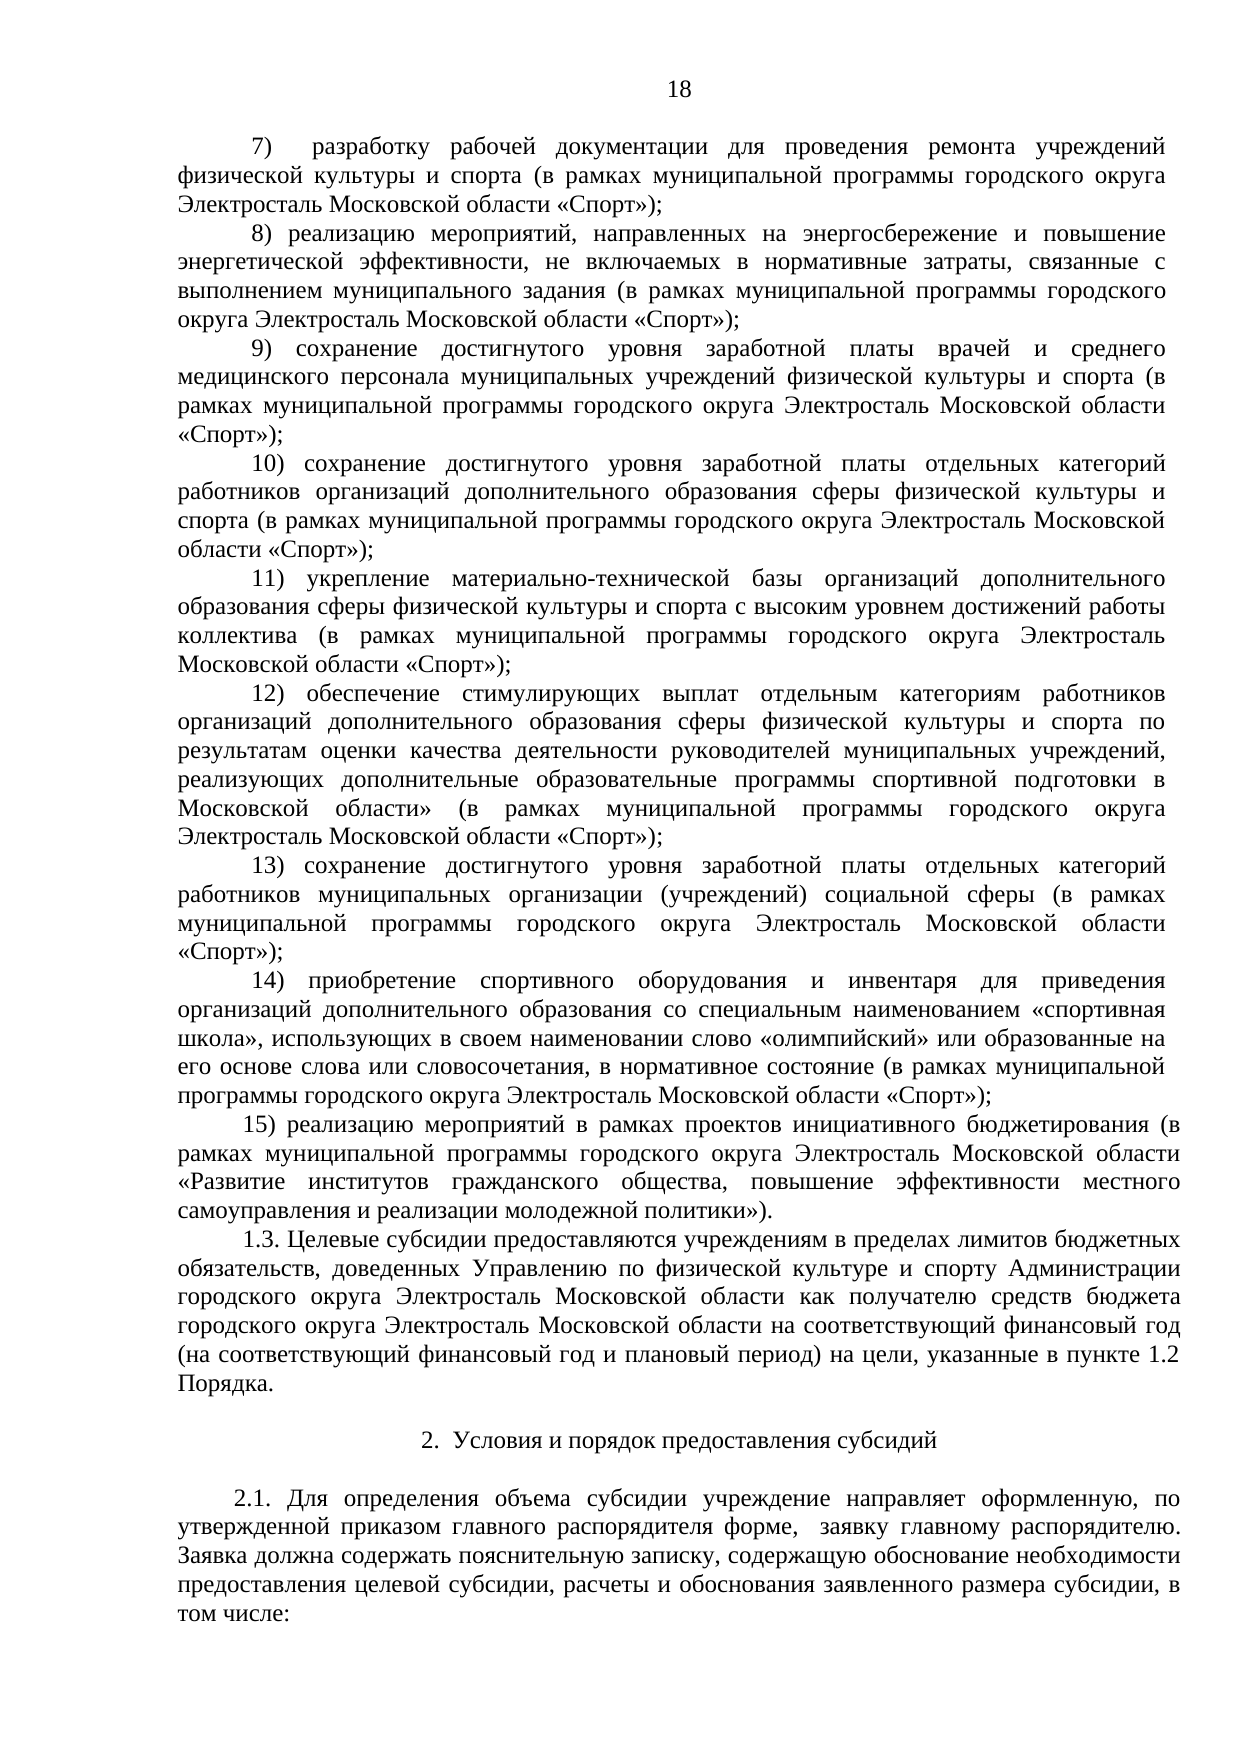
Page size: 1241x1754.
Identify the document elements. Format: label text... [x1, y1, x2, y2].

text 1.3. Целевые субсидии предоставляются учреждениям в пределах лимитов бюджетных обязательств, доведенных Управлению по физической культуре и спорту Администрации городского округа Электросталь Московской области как получателю средств бюджета городского округа Электросталь Московской области на соответствующий финансовый год (на соответствующий финансовый год и плановый период) на цели, указанные в пункте 1.2 Порядка. [177, 1224, 1181, 1396]
text 13) сохранение достигнутого уровня заработной платы отдельных категорий работников муниципальных организации (учреждений) социальной сферы (в рамках муниципальной программы городского округа Электросталь Московской области «Спорт»); [177, 850, 1166, 965]
text 2.1. Для определения объема субсидии учреждение направляет оформленную, по утвержденной приказом главного распорядителя форме, заявку главному распорядителю. Заявка должна содержать пояснительную записку, содержащую обоснование необходимости предоставления целевой субсидии, расчеты и обоснования заявленного размера субсидии, в том числе: [177, 1483, 1181, 1626]
text 15) реализацию мероприятий в рамках проектов инициативного бюджетирования (в рамках муниципальной программы городского округа Электросталь Московской области «Развитие институтов гражданского общества, повышение эффективности местного самоуправления и реализации молодежной политики»). [177, 1109, 1181, 1224]
text 8) реализацию мероприятий, направленных на энергосбережение и повышение энергетической эффективности, не включаемых в нормативные затраты, связанные с выполнением муниципального задания (в рамках муниципальной программы городского округа Электросталь Московской области «Спорт»); [177, 218, 1166, 333]
text 11) укрепление материально-технической базы организаций дополнительного образования сферы физической культуры и спорта с высоким уровнем достижений работы коллектива (в рамках муниципальной программы городского округа Электросталь Московской области «Спорт»); [177, 563, 1166, 678]
text 14) приобретение спортивного оборудования и инвентаря для приведения организаций дополнительного образования со специальным наименованием «спортивная школа», использующих в своем наименовании слово «олимпийский» или образованные на его основе слова или словосочетания, в нормативное состояние (в рамках муниципальной программы городского округа Электросталь Московской области «Спорт»); [177, 965, 1166, 1109]
text 12) обеспечение стимулирующих выплат отдельным категориям работников организаций дополнительного образования сферы физической культуры и спорта по результатам оценки качества деятельности руководителей муниципальных учреждений, реализующих дополнительные образовательные программы спортивной подготовки в Московской области» (в рамках муниципальной программы городского округа Электросталь Московской области «Спорт»); [177, 678, 1166, 850]
text 7) разработку рабочей документации для проведения ремонта учреждений физической культуры и спорта (в рамках муниципальной программы городского округа Электросталь Московской области «Спорт»); [177, 131, 1166, 218]
text 10) сохранение достигнутого уровня заработной платы отдельных категорий работников организаций дополнительного образования сферы физической культуры и спорта (в рамках муниципальной программы городского округа Электросталь Московской области «Спорт»); [177, 448, 1166, 563]
text 9) сохранение достигнутого уровня заработной платы врачей и среднего медицинского персонала муниципальных учреждений физической культуры и спорта (в рамках муниципальной программы городского округа Электросталь Московской области «Спорт»); [177, 333, 1166, 448]
text 2. Условия и порядок предоставления субсидий [177, 1425, 1181, 1454]
